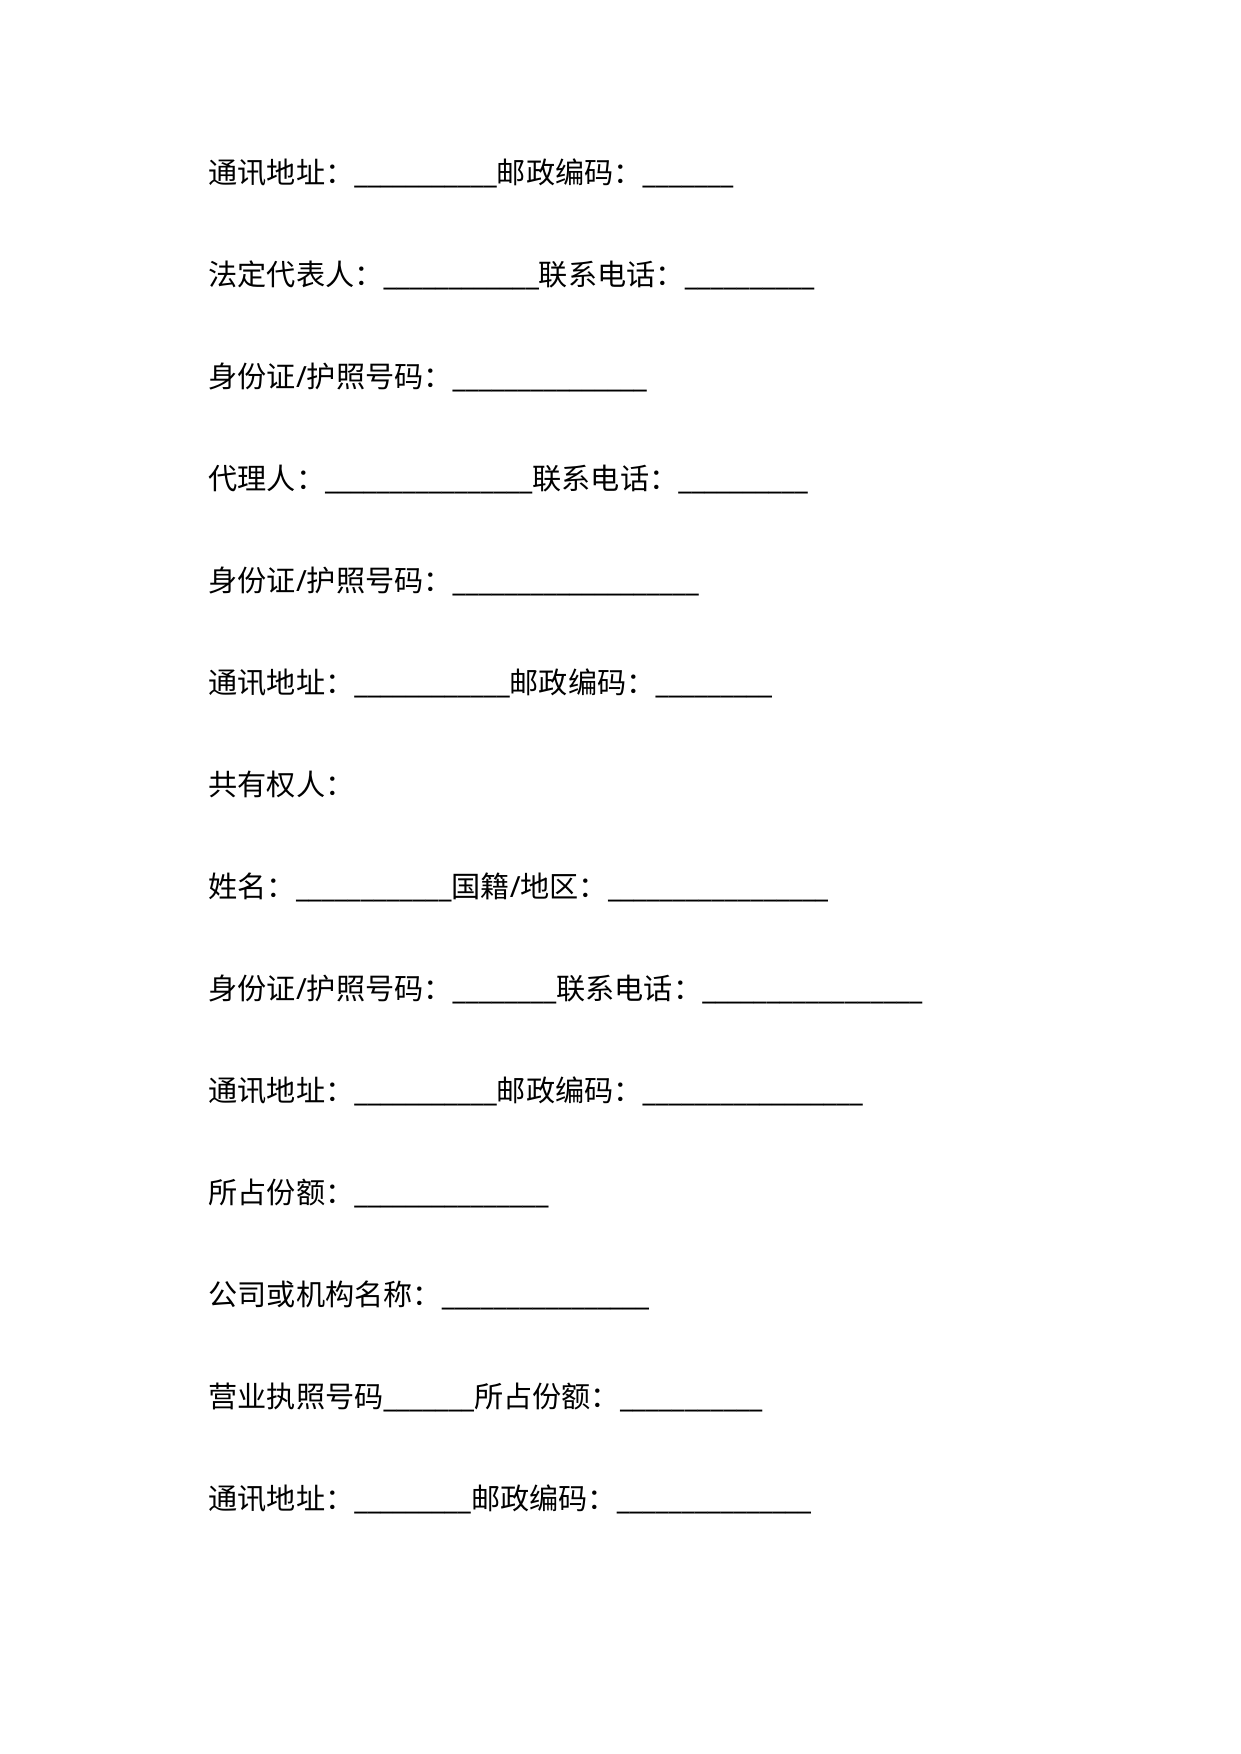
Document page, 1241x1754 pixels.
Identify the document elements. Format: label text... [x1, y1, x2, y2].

text 姓名：____________国籍/地区：_________________ [150, 864, 1090, 906]
text 代理人：________________联系电话：__________ [150, 456, 1090, 498]
text 通讯地址：____________邮政编码：_________ [150, 660, 1090, 702]
text 法定代表人：____________联系电话：__________ [150, 252, 1090, 294]
text 身份证/护照号码：___________________ [150, 558, 1090, 600]
text 通讯地址：___________邮政编码：_______ [150, 150, 1090, 192]
text 通讯地址：_________邮政编码：_______________ [150, 1476, 1090, 1518]
text 公司或机构名称：________________ [150, 1272, 1090, 1314]
text 共有权人： [150, 762, 1090, 804]
text 所占份额：_______________ [150, 1169, 1090, 1212]
text 身份证/护照号码：________联系电话：_________________ [150, 966, 1090, 1008]
text 通讯地址：___________邮政编码：_________________ [150, 1068, 1090, 1110]
text 营业执照号码_______所占份额：___________ [150, 1373, 1090, 1416]
text 身份证/护照号码：_______________ [150, 354, 1090, 396]
